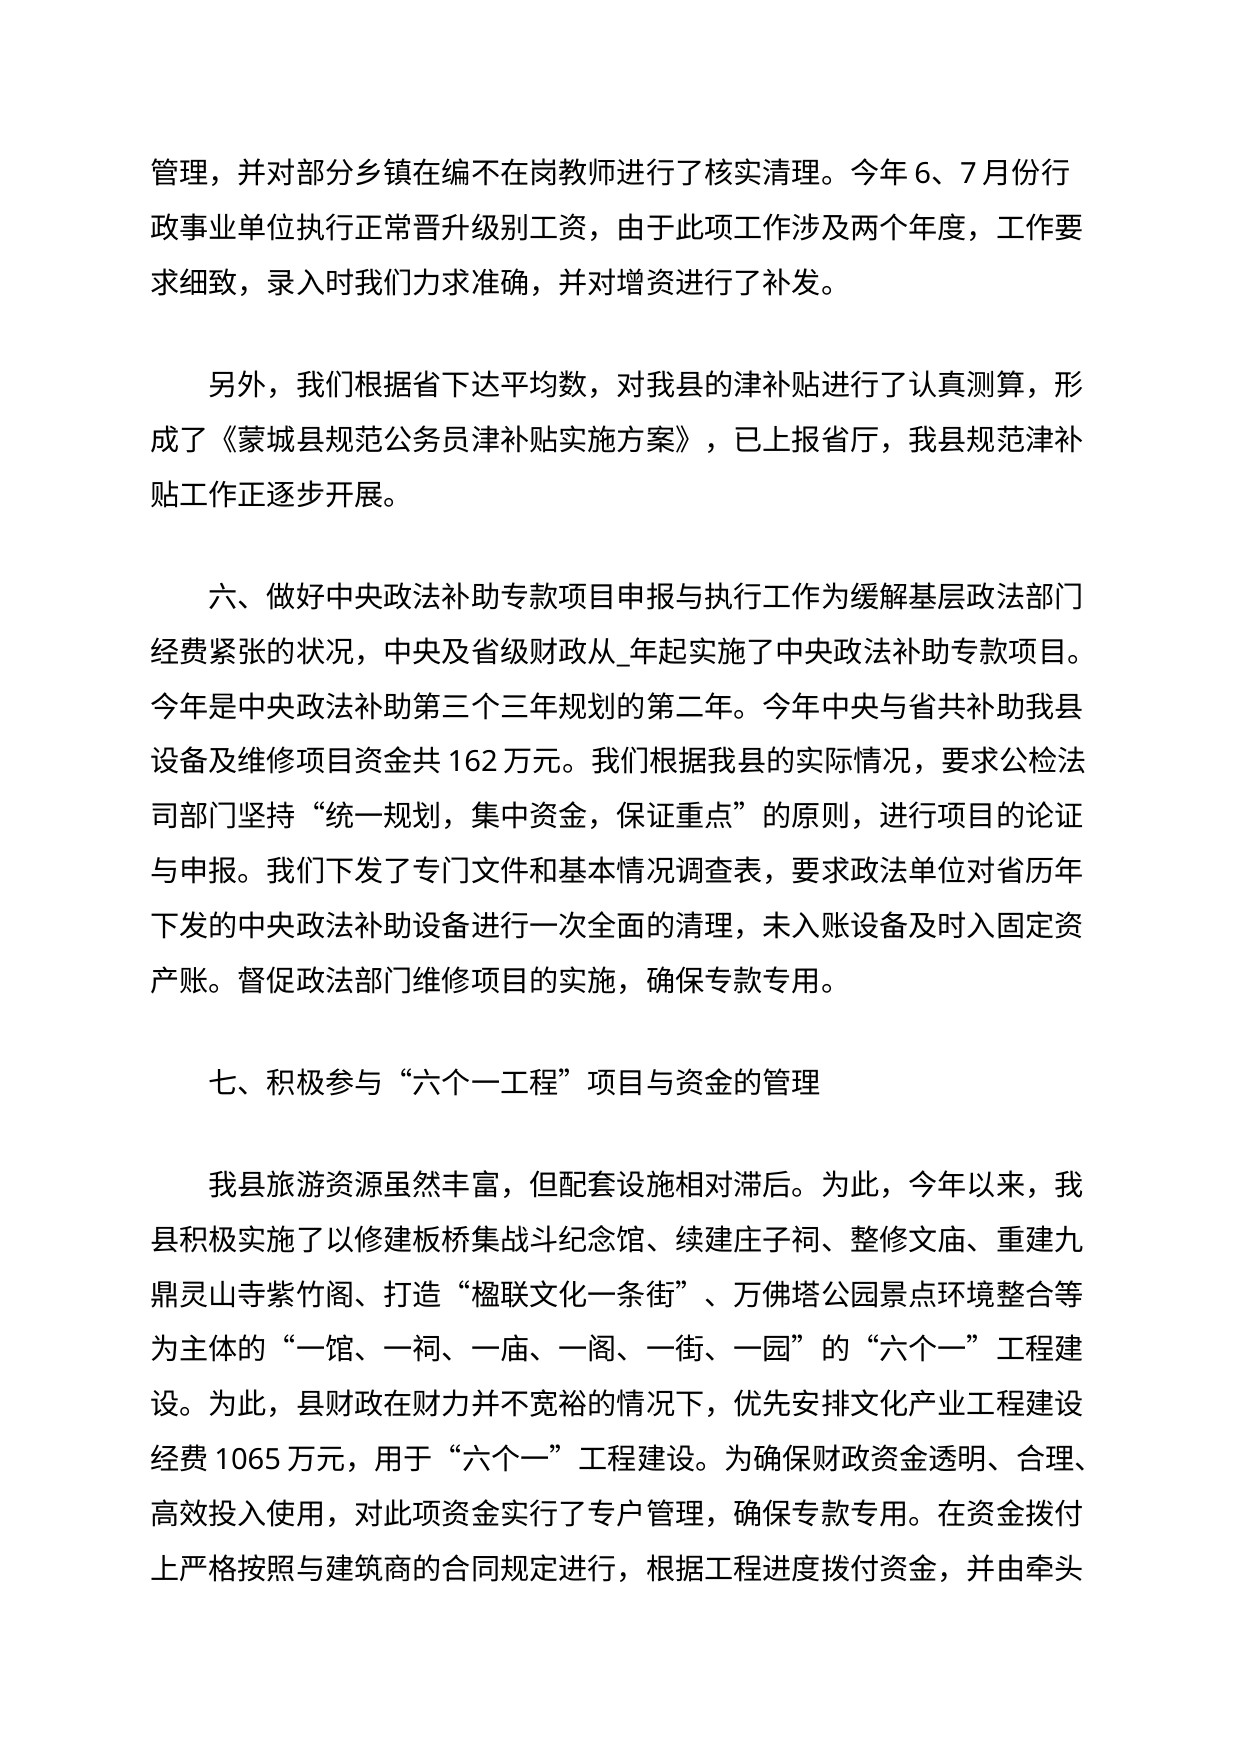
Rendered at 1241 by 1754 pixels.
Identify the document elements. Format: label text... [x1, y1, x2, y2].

text 七、积极参与“六个一工程”项目与资金的管理 [150, 1059, 1090, 1102]
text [150, 150, 1090, 302]
text 另外，我们根据省下达平均数，对我县的津补贴进行了认真测算，形成了《蒙城县规范公务员津补贴实施方案》，已上报省厅，我县规范津补贴工作正逐步开展。 [150, 362, 1090, 514]
text 六、做好中央政法补助专款项目申报与执行工作为缓解基层政法部门经费紧张的状况，中央及省级财政从_年起实施了中央政法补助专款项目。今年是中央政法补助第三个三年规划的第二年。今年中央与省共补助我县设备及维修项目资金共162万元。我们根据我县的实际情况，要求公检法司部门坚持“统一规划，集中资金，保证重点”的原则，进行项目的论证与申报。我们下发了专门文件和基本情况调查表，要求政法单位对省历年下发的中央政法补助设备进行一次全面的清理，未入账设备及时入固定资产账。督促政法部门维修项目的实施，确保专款专用。 [150, 573, 1090, 1000]
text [150, 1161, 1090, 1588]
